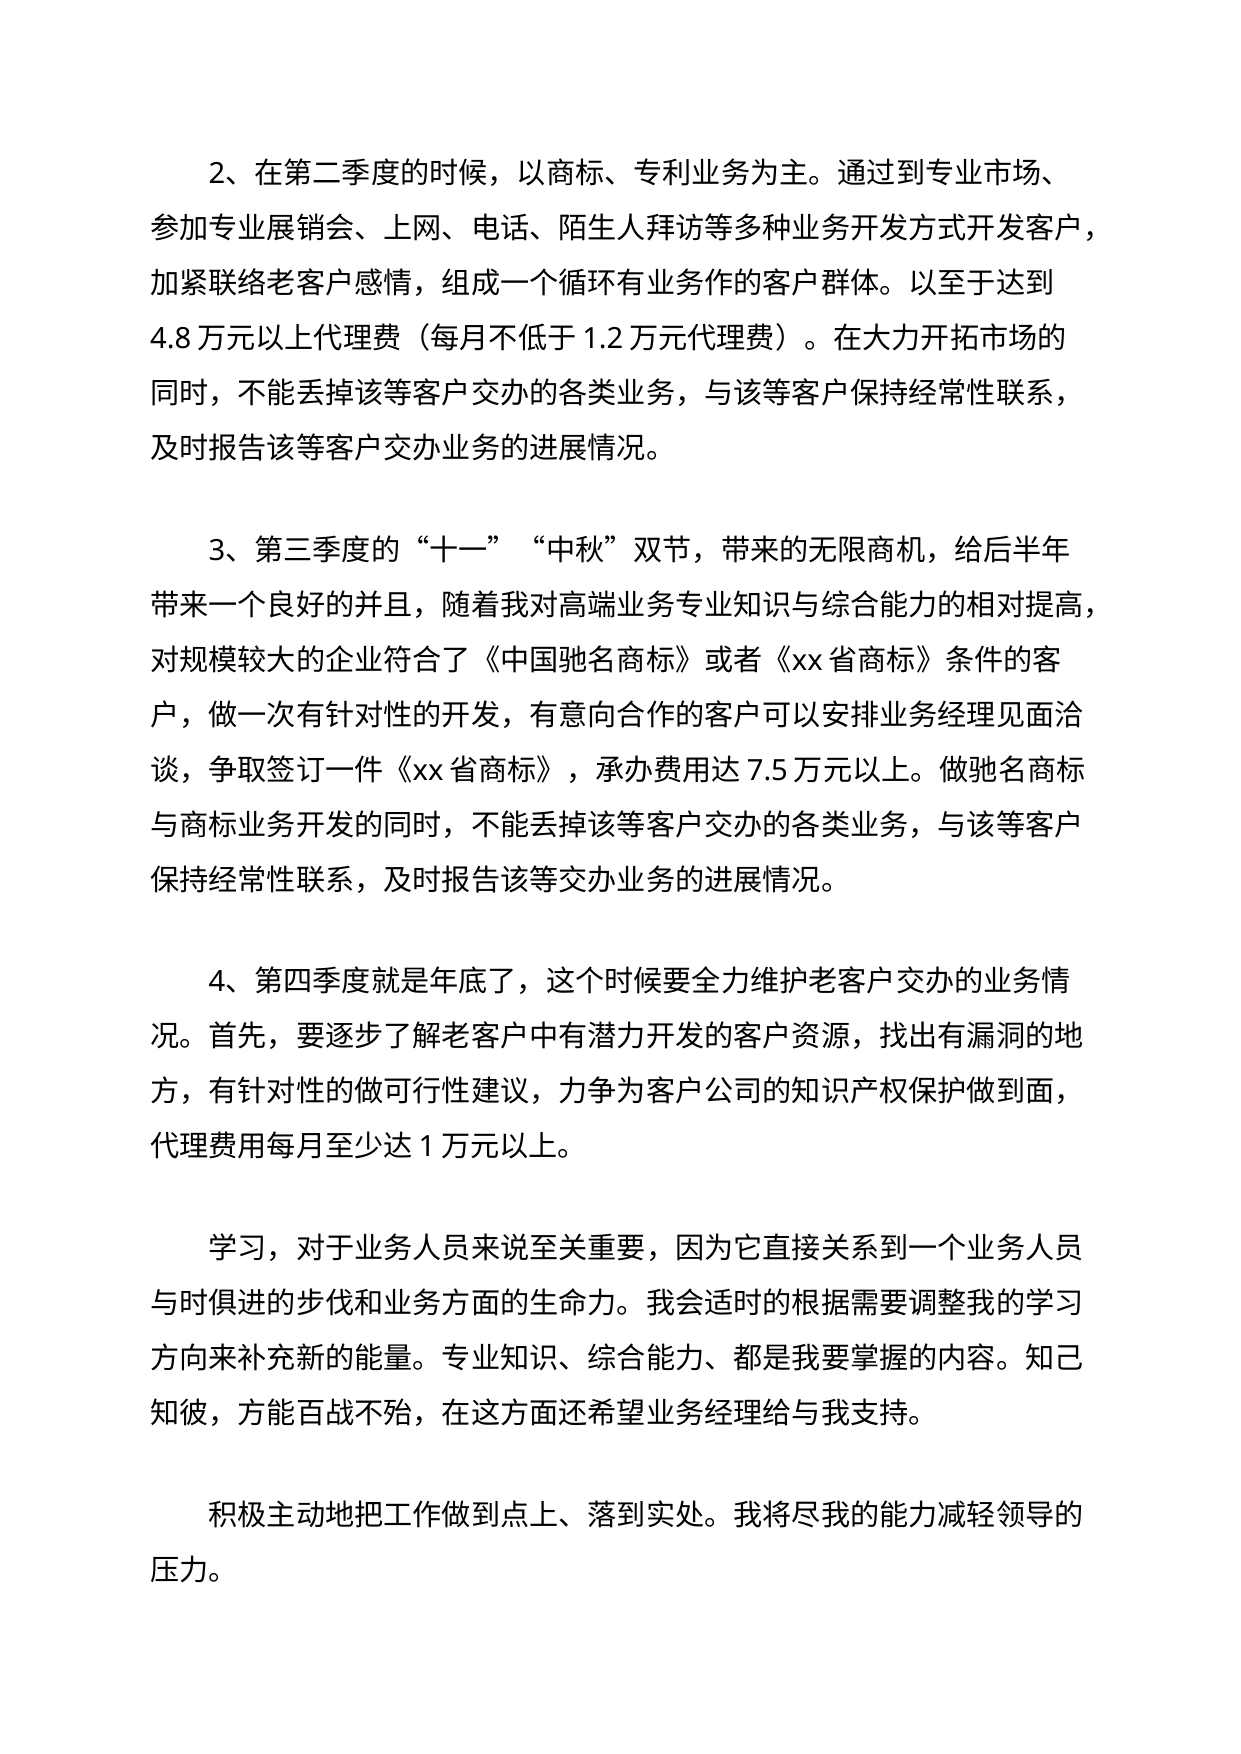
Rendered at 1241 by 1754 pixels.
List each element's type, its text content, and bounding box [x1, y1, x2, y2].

text 2、在第二季度的时候，以商标、专利业务为主。通过到专业市场、参加专业展销会、上网、电话、陌生人拜访等多种业务开发方式开发客户，加紧联络老客户感情，组成一个循环有业务作的客户群体。以至于达到4.8万元以上代理费（每月不低于1.2万元代理费）。在大力开拓市场的同时，不能丢掉该等客户交办的各类业务，与该等客户保持经常性联系，及时报告该等客户交办业务的进展情况。 [150, 150, 1090, 467]
text 4、第四季度就是年底了，这个时候要全力维护老客户交办的业务情况。首先，要逐步了解老客户中有潜力开发的客户资源，找出有漏洞的地方，有针对性的做可行性建议，力争为客户公司的知识产权保护做到面，代理费用每月至少达1万元以上。 [150, 958, 1090, 1165]
text 积极主动地把工作做到点上、落到实处。我将尽我的能力减轻领导的压力。 [150, 1491, 1090, 1588]
text 学习，对于业务人员来说至关重要，因为它直接关系到一个业务人员与时俱进的步伐和业务方面的生命力。我会适时的根据需要调整我的学习方向来补充新的能量。专业知识、综合能力、都是我要掌握的内容。知己知彼，方能百战不殆，在这方面还希望业务经理给与我支持。 [150, 1225, 1090, 1432]
text 3、第三季度的“十一”“中秋”双节，带来的无限商机，给后半年带来一个良好的并且，随着我对高端业务专业知识与综合能力的相对提高，对规模较大的企业符合了《中国驰名商标》或者《xx省商标》条件的客户，做一次有针对性的开发，有意向合作的客户可以安排业务经理见面洽谈，争取签订一件《xx省商标》，承办费用达7.5万元以上。做驰名商标与商标业务开发的同时，不能丢掉该等客户交办的各类业务，与该等客户保持经常性联系，及时报告该等交办业务的进展情况。 [150, 526, 1090, 898]
